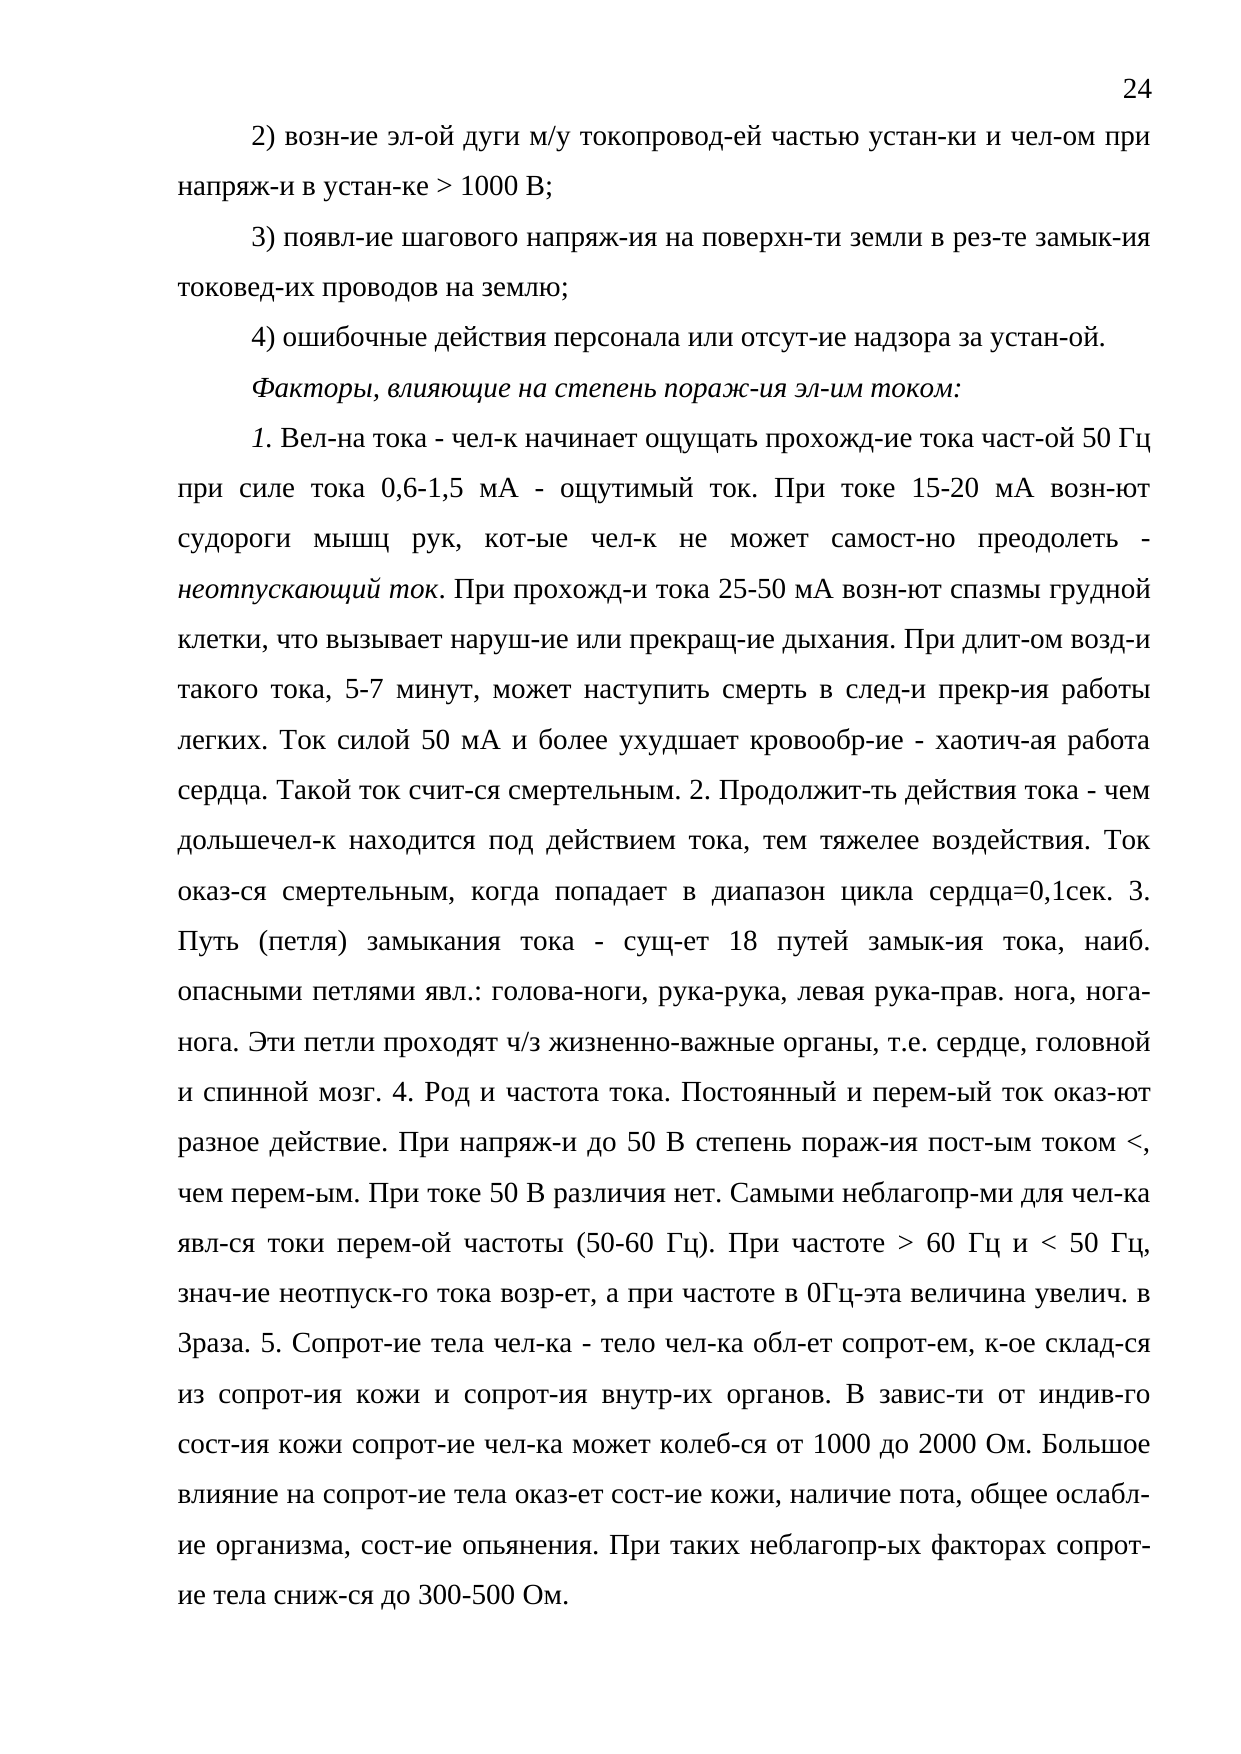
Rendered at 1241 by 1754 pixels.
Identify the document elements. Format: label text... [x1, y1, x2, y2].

text 1. Вел-на тока - чел-к начинает ощущать прохожд-ие тока част-ой 50 Гц при силе тока 0,6-1,5 мА - ощутимый ток. При токе 15-20 мА возн-ют судороги мышц рук, кот-ые чел-к не может самост-но преодолеть - неотпускающий ток. При прохожд-и тока 25-50 мА возн-ют спазмы грудной клетки, что вызывает наруш-ие или прекращ-ие дыхания. При длит-ом возд-и такого тока, 5-7 минут, может наступить смерть в след-и прекр-ия работы легких. Ток силой 50 мА и более ухудшает кровообр-ие - хаотич-ая работа сердца. Такой ток счит-ся смертельным. 2. Продолжит-ть действия тока - чем дольшечел-к находится под действием тока, тем тяжелее воздействия. Ток оказ-ся смертельным, когда попадает в диапазон цикла сердца=0,1сек. 3. Путь (петля) замыкания тока - сущ-ет 18 путей замык-ия тока, наиб. опасными петлями явл.: голова-ноги, рука-рука, левая рука-прав. нога, нога-нога. Эти петли проходят ч/з жизненно-важные органы, т.е. сердце, головной и спинной мозг. 4. Род и частота тока. Постоянный и перем-ый ток оказ-ют разное действие. При напряж-и до 50 В степень пораж-ия пост-ым током <, чем перем-ым. При токе 50 В различия нет. Самыми неблагопр-ми для чел-ка явл-ся токи перем-ой частоты (50-60 Гц). При частоте > 60 Гц и < 50 Гц, знач-ие неотпуск-го тока возр-ет, а при частоте в 0Гц-эта величина увелич. в 3раза. 5. Сопрот-ие тела чел-ка - тело чел-ка обл-ет сопрот-ем, к-ое склад-ся из сопрот-ия кожи и сопрот-ия внутр-их органов. В завис-ти от индив-го сост-ия кожи сопрот-ие чел-ка может колеб-ся от 1000 до 2000 Ом. Большое влияние на сопрот-ие тела оказ-ет сост-ие кожи, наличие пота, общее ослабл-ие организма, сост-ие опьянения. При таких неблагопр-ых факторах сопрот-ие тела сниж-ся до 300-500 Ом. [177, 420, 1152, 1611]
text 2) возн-ие эл-ой дуги м/у токопровод-ей частью устан-ки и чел-ом при напряж-и в устан-ке > 1000 В; [177, 118, 1152, 202]
text 4) ошибочные действия персонала или отсут-ие надзора за устан-ой. [177, 319, 1152, 353]
text Факторы, влияющие на степень пораж-ия эл-им током: [177, 370, 1152, 403]
text 3) появл-ие шагового напряж-ия на поверхн-ти земли в рез-те замык-ия токовед-их проводов на землю; [177, 219, 1152, 303]
